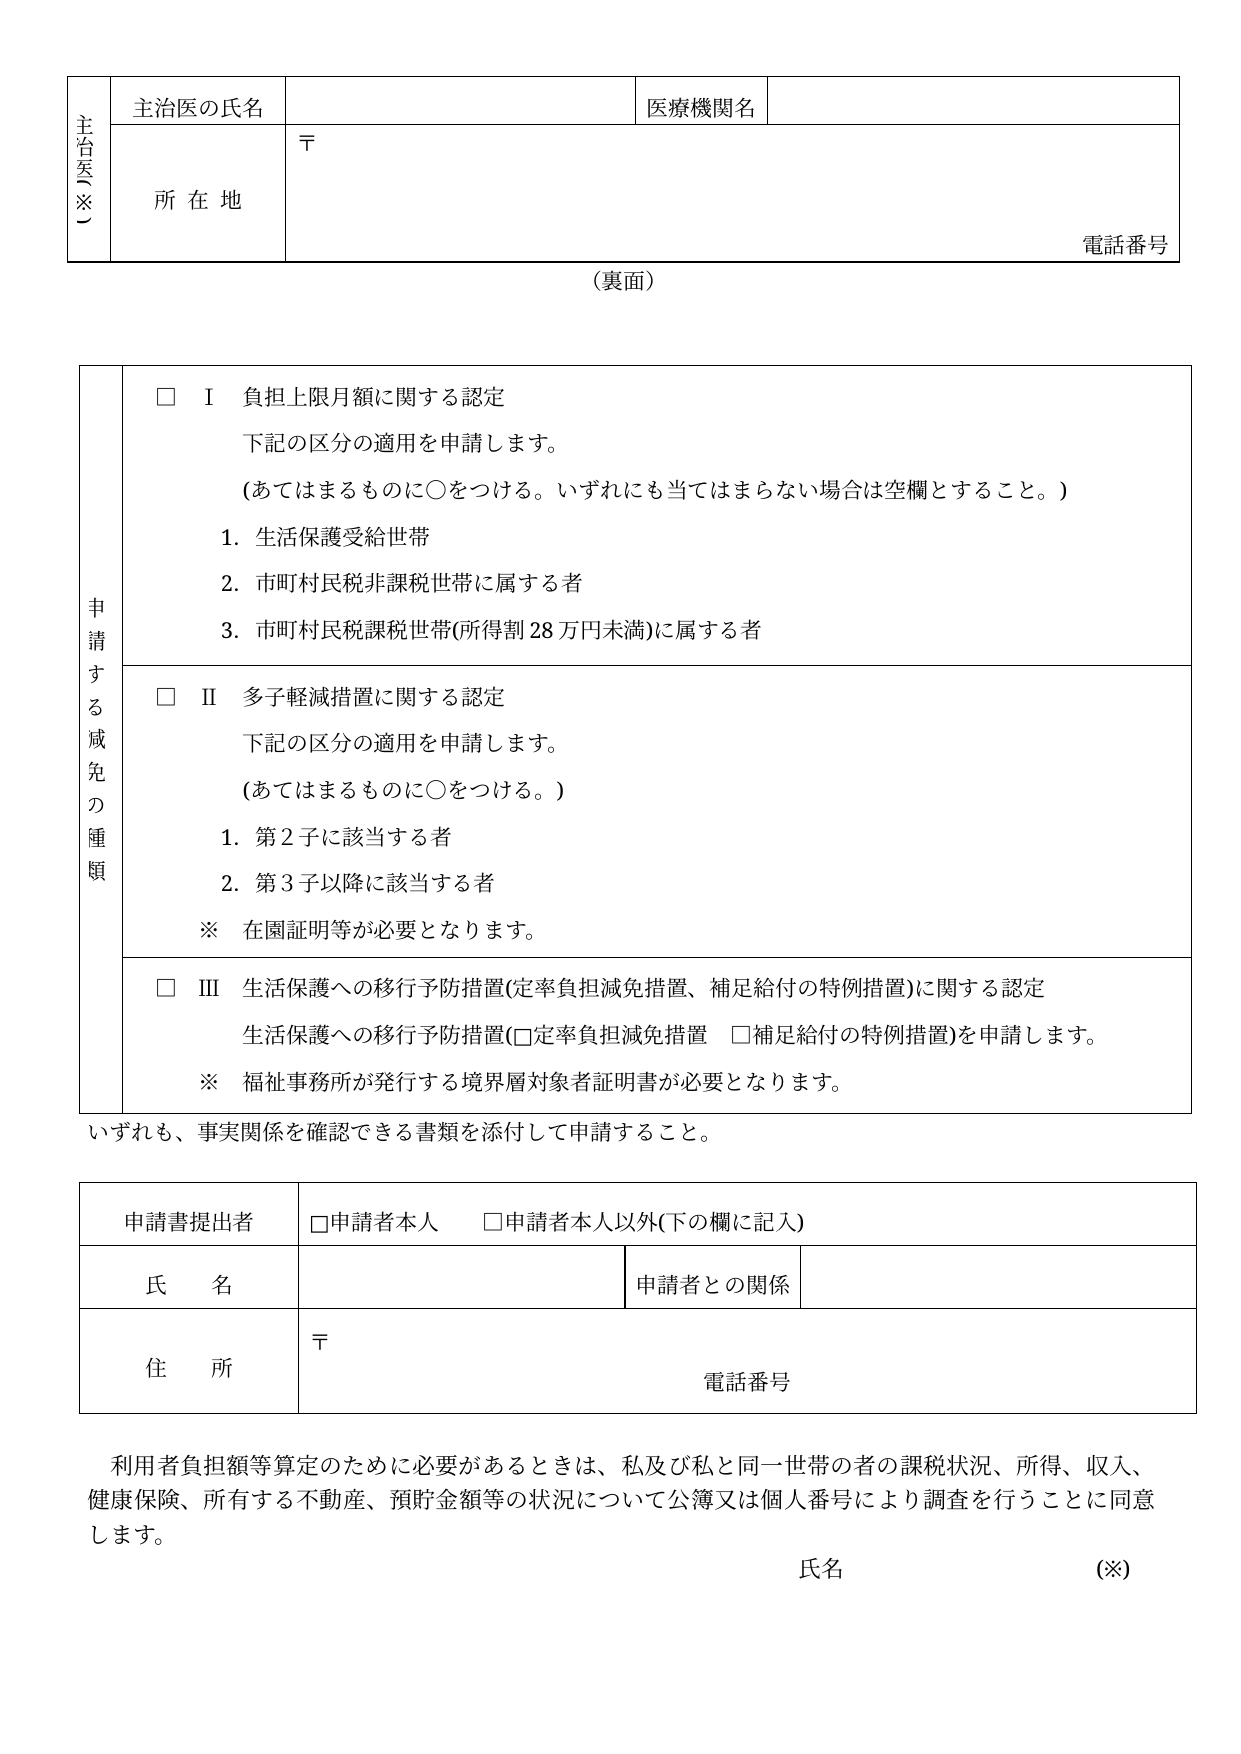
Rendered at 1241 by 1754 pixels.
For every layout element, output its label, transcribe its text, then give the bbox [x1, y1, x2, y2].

table_header 申請する減免の種類 [80, 366, 122, 1113]
table_header 医療機関名 [636, 77, 767, 124]
table_header 主治医の氏名 [111, 77, 285, 124]
table_cell [801, 1246, 1196, 1308]
table_cell 所在地 [111, 125, 285, 261]
table_cell 〒 電話番号 [286, 125, 1179, 261]
text （裏面） [87, 263, 1159, 297]
table_header □ Ⅰ 負担上限月額に関する認定 下記の区分の適用を申請します。 (あてはまるものに○をつける。いずれにも当てはまらない場合は空欄とすること。) 1．生活保護受給世帯 2．市町村民税非課税世帯に属する者 3．市町村民税課税世帯(所得割28万円未満)に属する者 [123, 366, 1191, 665]
table_header 申請書提出者 [80, 1183, 298, 1245]
table_cell 申請者との関係 [626, 1246, 800, 1308]
table_cell [299, 1246, 624, 1308]
table_cell 住所 [80, 1309, 298, 1412]
text いずれも、事実関係を確認できる書類を添付して申請すること。 [87, 1114, 1159, 1148]
text 氏名 (※) [87, 1550, 1159, 1584]
table_cell □ Ⅱ 多子軽減措置に関する認定 下記の区分の適用を申請します。 (あてはまるものに○をつける。) 1．第２子に該当する者 2．第３子以降に該当する者 ※ 在園証明等が必要となります。 [123, 666, 1191, 957]
table_cell 氏名 [80, 1246, 298, 1308]
table_cell □ Ⅲ 生活保護への移行予防措置(定率負担減免措置、補足給付の特例措置)に関する認定 生活保護への移行予防措置(□定率負担減免措置 □補足給付の特例措置)を申請します。 ※ 福祉事務所が発行する境界層対象者証明書が必要となります。 [123, 958, 1191, 1113]
text 利用者負担額等算定のために必要があるときは、私及び私と同一世帯の者の課税状況、所得、収入、健康保険、所有する不動産、預貯金額等の状況について公簿又は個人番号により調査を行うことに同意します。 [87, 1448, 1159, 1550]
table_header [768, 77, 1179, 124]
table_header [286, 77, 635, 124]
table_cell 〒 電話番号 [299, 1309, 1196, 1412]
table_header □申請者本人 □申請者本人以外(下の欄に記入) [299, 1183, 1196, 1245]
table_header 主治医(※) [68, 77, 110, 261]
